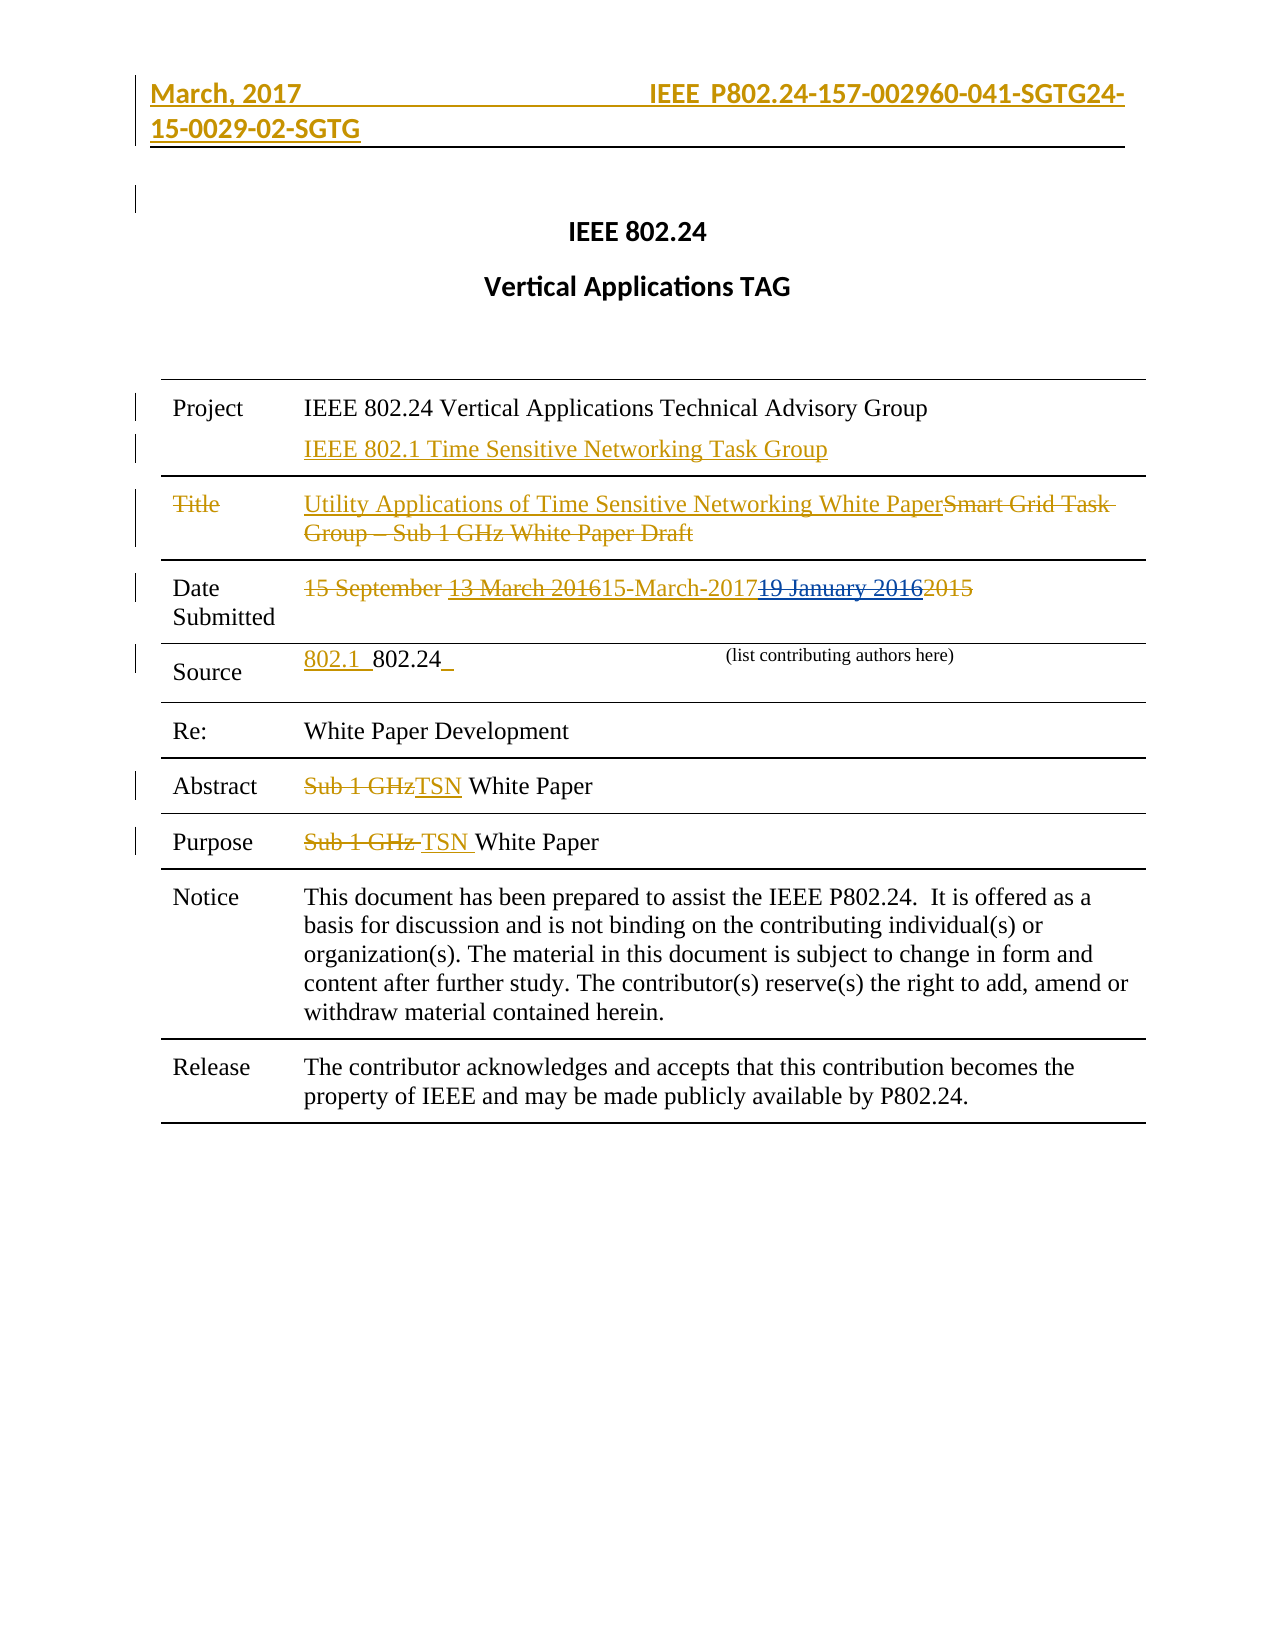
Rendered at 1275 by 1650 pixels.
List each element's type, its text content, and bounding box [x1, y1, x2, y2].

table_cell Release [161, 1040, 292, 1122]
table_cell (list contributing authors here) [714, 644, 1146, 702]
table_cell [293, 561, 1146, 643]
text Vertical Applications TAG [150, 268, 1125, 304]
table_cell Source [161, 644, 292, 702]
table_cell Date Submitted [161, 561, 292, 643]
table_header Project [161, 380, 292, 475]
table_cell Re: [161, 703, 292, 757]
table_cell White Paper Development [293, 703, 1146, 757]
table_cell Purpose [161, 814, 292, 868]
table_cell The contributor acknowledges and accepts that this contribution becomes the property of IEEE and may be made publicly available by P802.24. [293, 1040, 1146, 1122]
table_cell Abstract [161, 759, 292, 812]
table_cell White Paper [293, 759, 1146, 812]
text IEEE 802.24 [150, 213, 1125, 249]
table_cell [161, 477, 292, 559]
table_cell White Paper [293, 814, 1146, 868]
table_cell 802.24 [293, 644, 714, 702]
table_cell [293, 477, 1146, 559]
table_cell Notice [161, 870, 292, 1038]
table_header IEEE 802.24 Vertical Applications Technical Advisory Group [293, 380, 1146, 475]
table_cell This document has been prepared to assist the IEEE P802.24. It is offered as a basis for discussion and is not binding on the contributing individual(s) or organization(s). The material in this document is subject to change in form and content after further study. The contributor(s) reserve(s) the right to add, amend or withdraw material contained herein. [293, 870, 1146, 1038]
